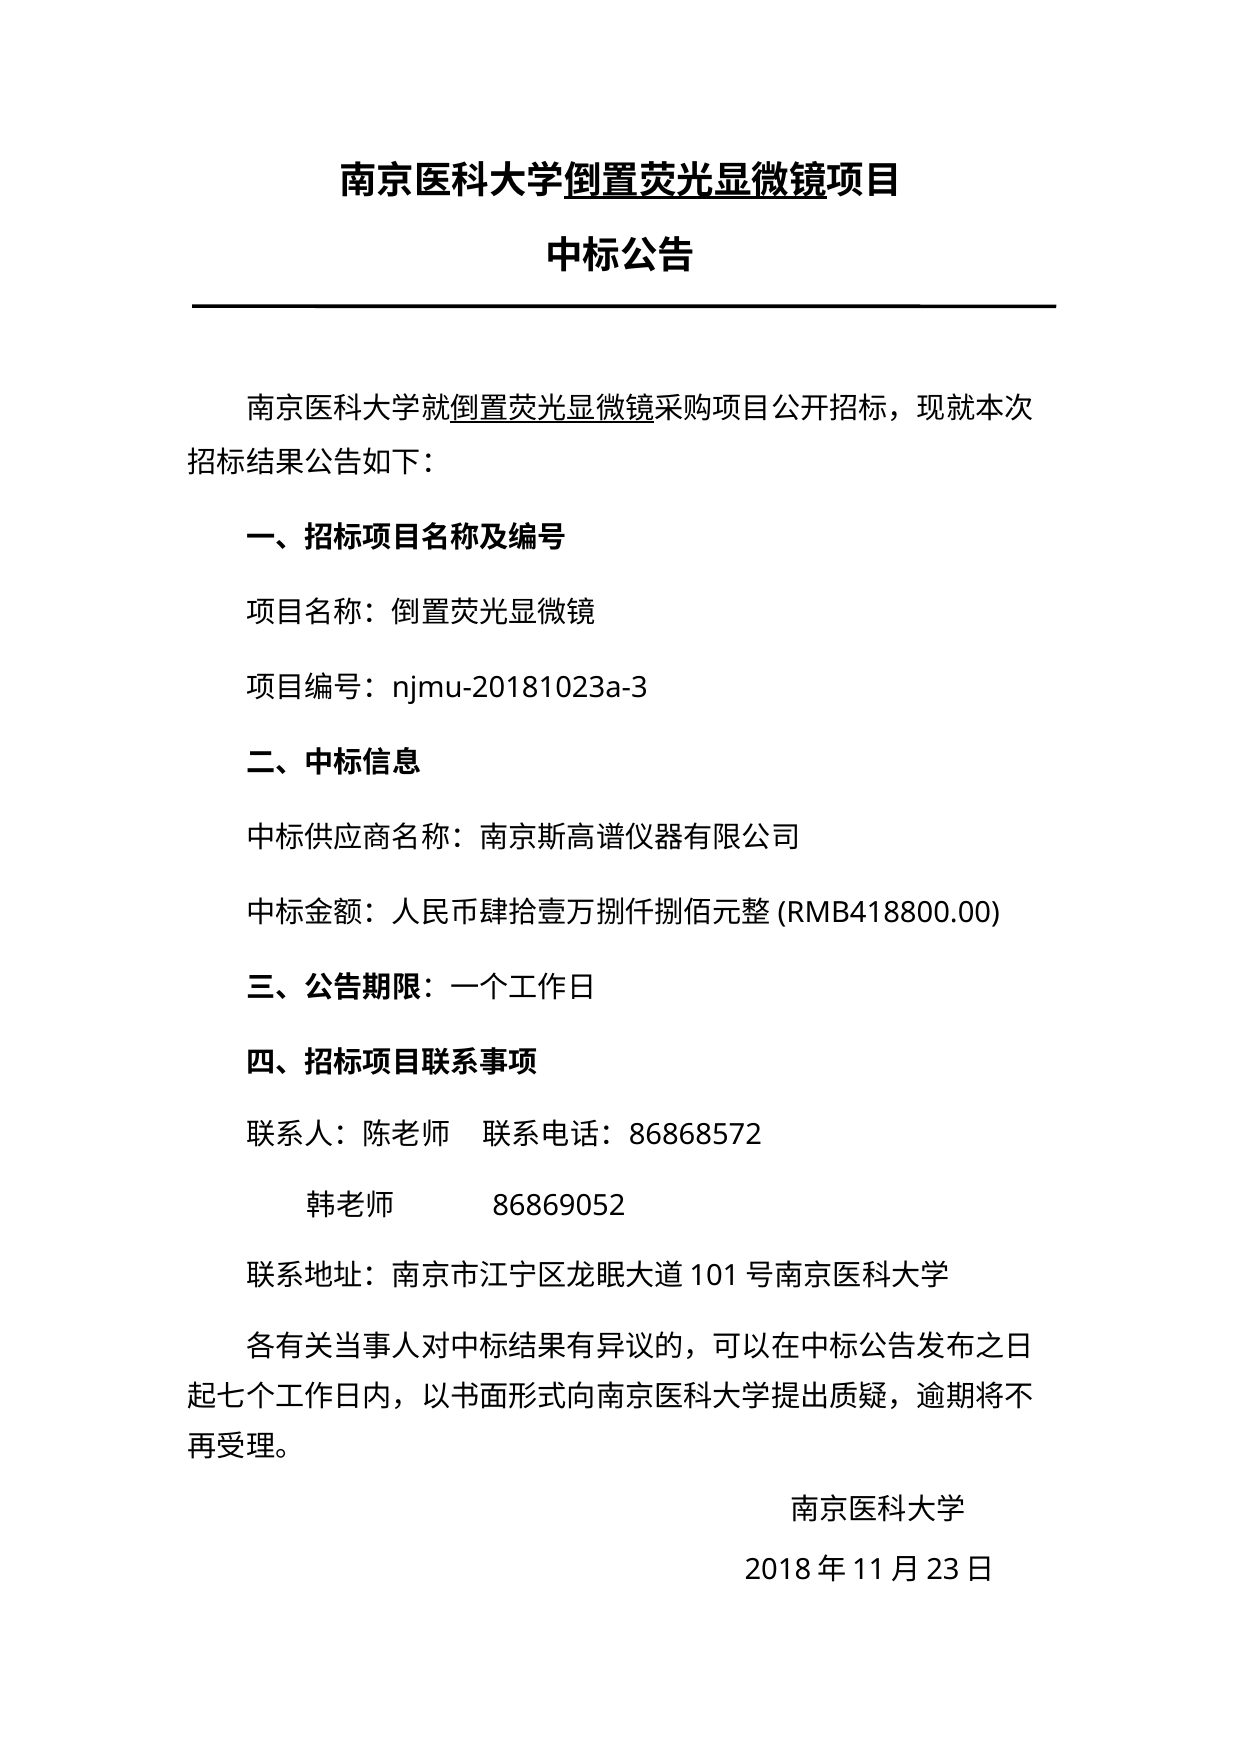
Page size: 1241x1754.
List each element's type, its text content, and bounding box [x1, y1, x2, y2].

text 南京医科大学倒置荧光显微镜项目 [187, 150, 1053, 204]
text 中标供应商名称：南京斯高谱仪器有限公司 [187, 804, 1053, 858]
text 南京医科大学 [233, 1487, 965, 1527]
text 四、招标项目联系事项 [187, 1029, 1053, 1083]
text 一、招标项目名称及编号 [187, 504, 1053, 558]
text 中标公告 [187, 225, 1053, 279]
text 三、公告期限：一个工作日 [187, 954, 1053, 1008]
text 联系地址：南京市江宁区龙眠大道101号南京医科大学 [187, 1246, 1053, 1296]
text 联系人：陈老师 联系电话：86868572 [187, 1104, 1053, 1154]
text 中标金额：人民币肆拾壹万捌仟捌佰元整 (RMB418800.00) [187, 879, 1053, 933]
text 项目编号：njmu-20181023a-3 [187, 654, 1053, 708]
text 2018年11月23日 [233, 1548, 994, 1587]
text 项目名称：倒置荧光显微镜 [187, 579, 1053, 633]
text 韩老师 86869052 [187, 1175, 1053, 1225]
text 南京医科大学就倒置荧光显微镜采购项目公开招标，现就本次招标结果公告如下： [187, 375, 1053, 483]
text 二、中标信息 [187, 729, 1053, 783]
text 各有关当事人对中标结果有异议的，可以在中标公告发布之日起七个工作日内，以书面形式向南京医科大学提出质疑，逾期将不再受理。 [187, 1317, 1053, 1467]
